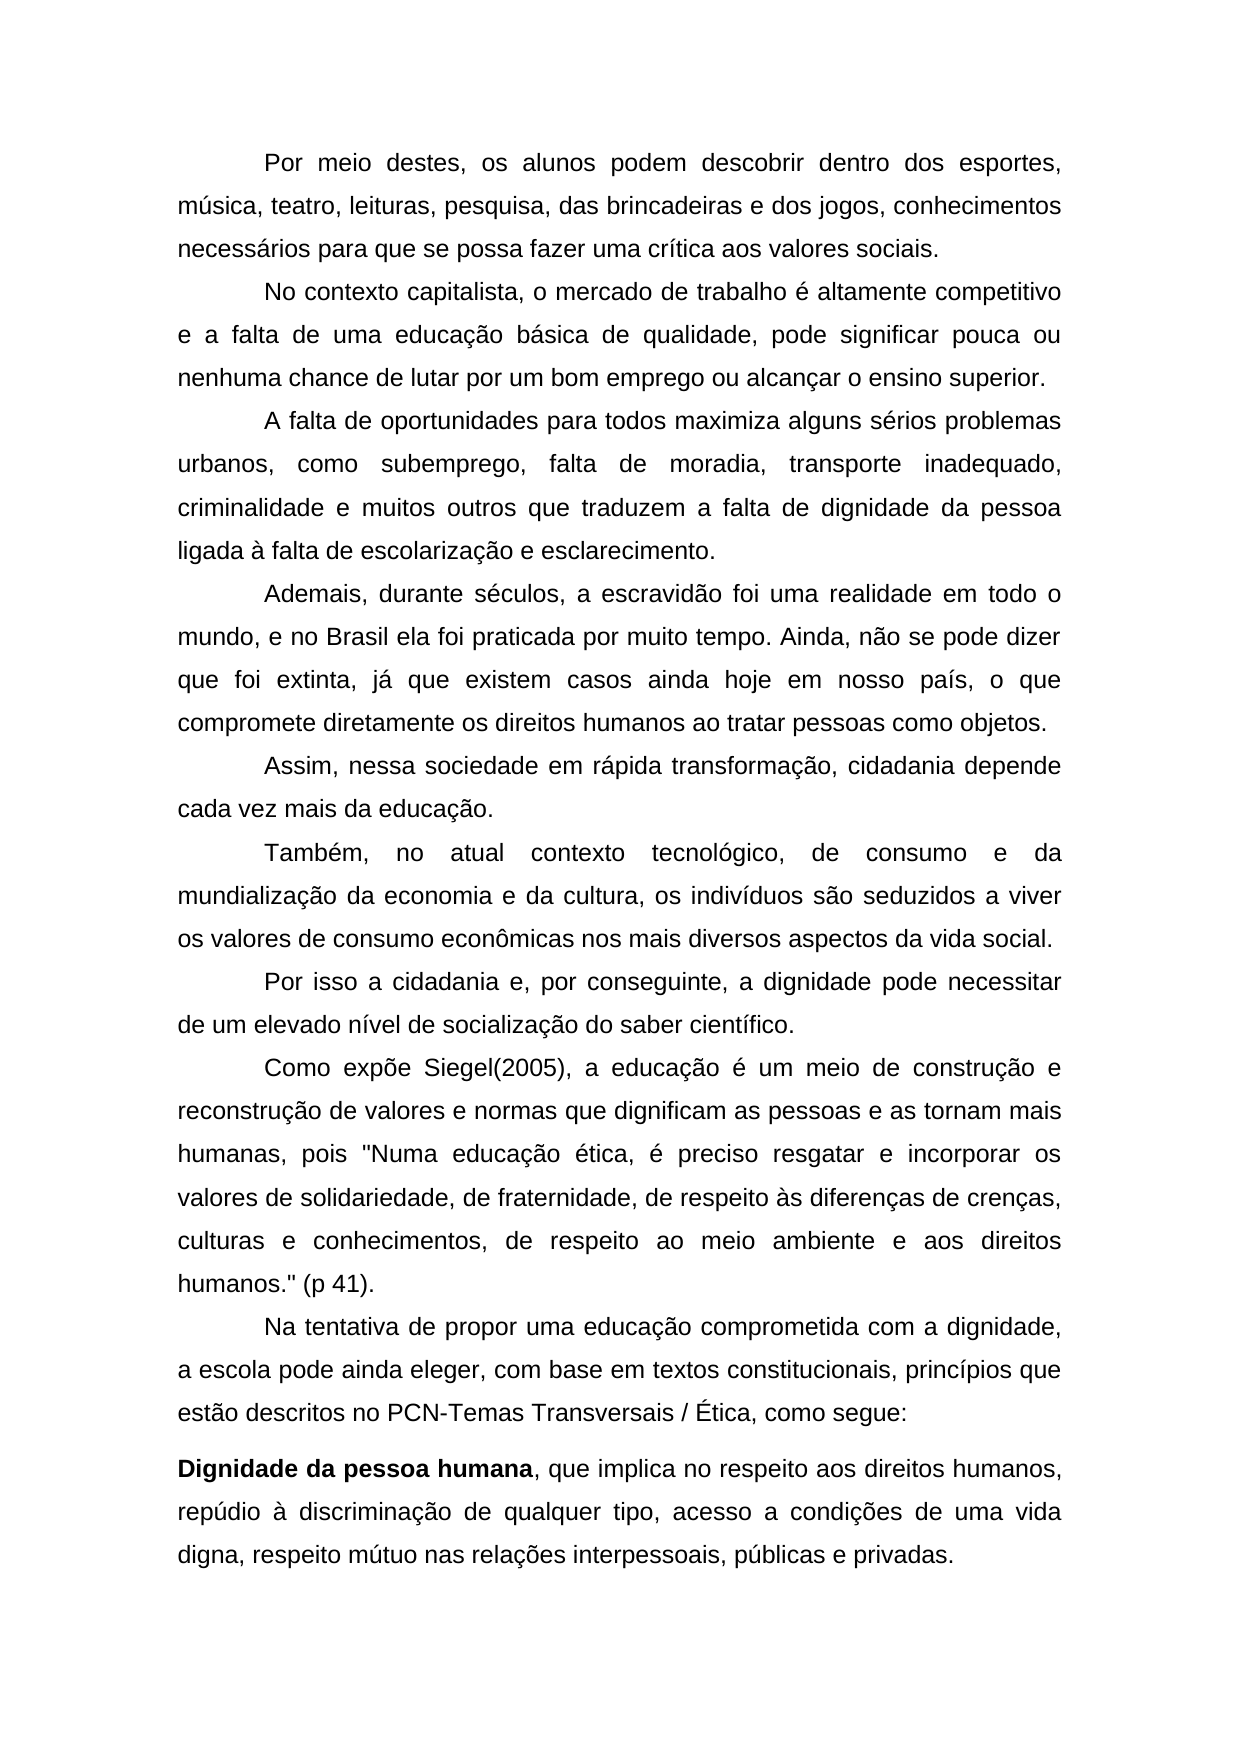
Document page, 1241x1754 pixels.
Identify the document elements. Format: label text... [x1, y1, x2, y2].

text Por meio destes, os alunos podem descobrir dentro dos esportes, música, teatro, leituras, pesquisa, das brincadeiras e dos jogos, conhecimentos necessários para que se possa fazer uma crítica aos valores sociais. [177, 148, 1063, 263]
text Assim, nessa sociedade em rápida transformação, cidadania depende cada vez mais da educação. [177, 751, 1063, 823]
text Ademais, durante séculos, a escravidão foi uma realidade em todo o mundo, e no Brasil ela foi praticada por muito tempo. Ainda, não se pode dizer que foi extinta, já que existem casos ainda hoje em nosso país, o que compromete diretamente os direitos humanos ao tratar pessoas como objetos. [177, 579, 1063, 737]
text No contexto capitalista, o mercado de trabalho é altamente competitivo e a falta de uma educação básica de qualidade, pode significar pouca ou nenhuma chance de lutar por um bom emprego ou alcançar o ensino superior. [177, 277, 1063, 392]
text A falta de oportunidades para todos maximiza alguns sérios problemas urbanos, como subemprego, falta de moradia, transporte inadequado, criminalidade e muitos outros que traduzem a falta de dignidade da pessoa ligada à falta de escolarização e esclarecimento. [177, 406, 1063, 564]
text Na tentativa de propor uma educação comprometida com a dignidade, a escola pode ainda eleger, com base em textos constitucionais, princípios que estão descritos no PCN-Temas Transversais / Ética, como segue: [177, 1312, 1063, 1427]
text Também, no atual contexto tecnológico, de consumo e da mundialização da economia e da cultura, os indivíduos são seduzidos a viver os valores de consumo econômicas nos mais diversos aspectos da vida social. [177, 838, 1063, 953]
text Dignidade da pessoa humana, que implica no respeito aos direitos humanos, repúdio à discriminação de qualquer tipo, acesso a condições de uma vida digna, respeito mútuo nas relações interpessoais, públicas e privadas. [177, 1454, 1063, 1569]
text Como expõe Siegel(2005), a educação é um meio de construção e reconstrução de valores e normas que dignificam as pessoas e as tornam mais humanas, pois "Numa educação ética, é preciso resgatar e incorporar os valores de solidariedade, de fraternidade, de respeito às diferenças de crenças, culturas e conhecimentos, de respeito ao meio ambiente e aos direitos humanos." (p 41). [177, 1053, 1063, 1298]
text Por isso a cidadania e, por conseguinte, a dignidade pode necessitar de um elevado nível de socialização do saber científico. [177, 967, 1063, 1039]
